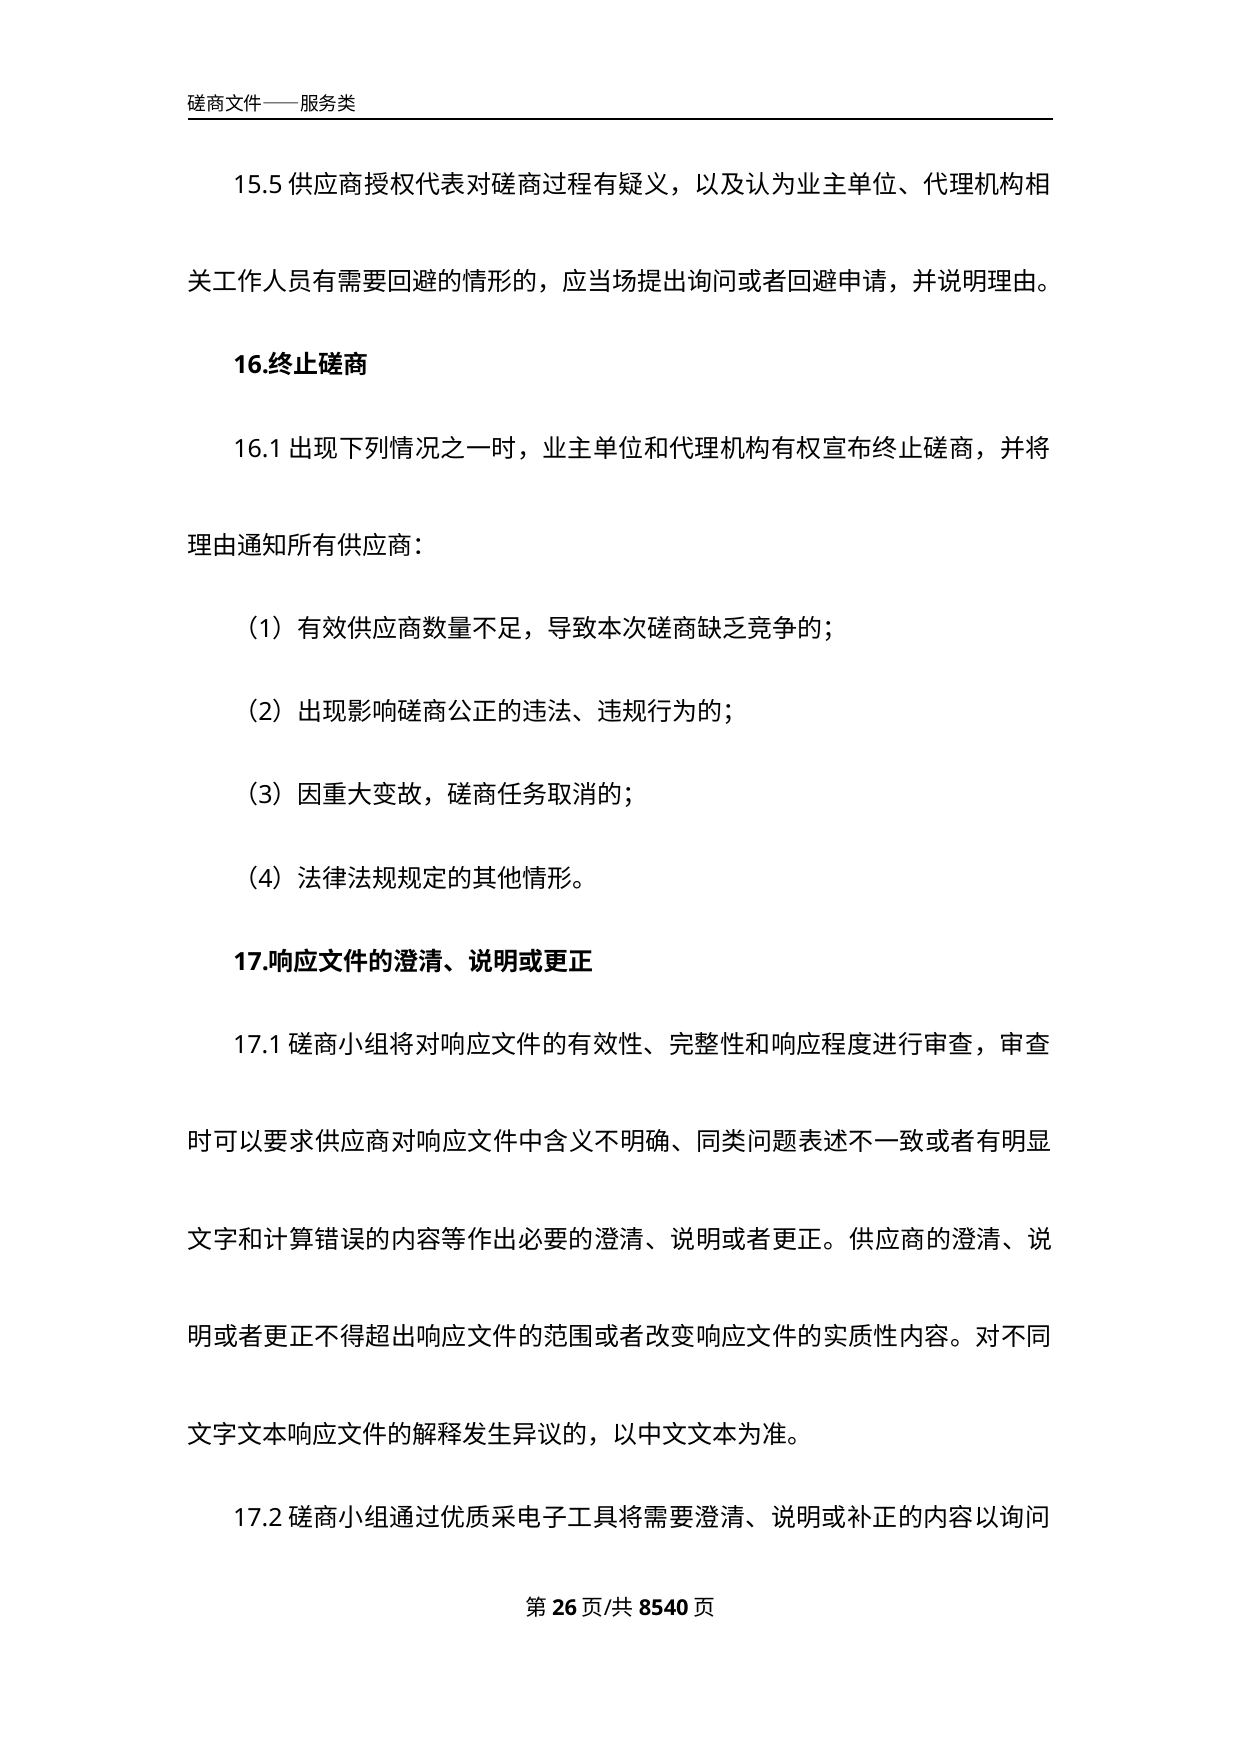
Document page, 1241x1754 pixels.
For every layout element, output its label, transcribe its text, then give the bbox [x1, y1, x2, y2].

text 15.5供应商授权代表对磋商过程有疑义，以及认为业主单位、代理机构相关工作人员有需要回避的情形的，应当场提出询问或者回避申请，并说明理由。 [187, 150, 1053, 312]
text （2）出现影响磋商公正的违法、违规行为的； [187, 677, 1053, 742]
text （3）因重大变故，磋商任务取消的； [187, 761, 1053, 826]
text 17.1磋商小组将对响应文件的有效性、完整性和响应程度进行审查，审查时可以要求供应商对响应文件中含义不明确、同类问题表述不一致或者有明显文字和计算错误的内容等作出必要的澄清、说明或者更正。供应商的澄清、说明或者更正不得超出响应文件的范围或者改变响应文件的实质性内容。对不同文字文本响应文件的解释发生异议的，以中文文本为准。 [187, 1010, 1053, 1465]
text （4）法律法规规定的其他情形。 [187, 844, 1053, 909]
text 17.响应文件的澄清、说明或更正 [187, 927, 1053, 992]
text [187, 1483, 1053, 1548]
text 16.终止磋商 [187, 331, 1053, 396]
text 16.1出现下列情况之一时，业主单位和代理机构有权宣布终止磋商，并将理由通知所有供应商： [187, 414, 1053, 576]
text （1）有效供应商数量不足，导致本次磋商缺乏竞争的； [187, 594, 1053, 659]
